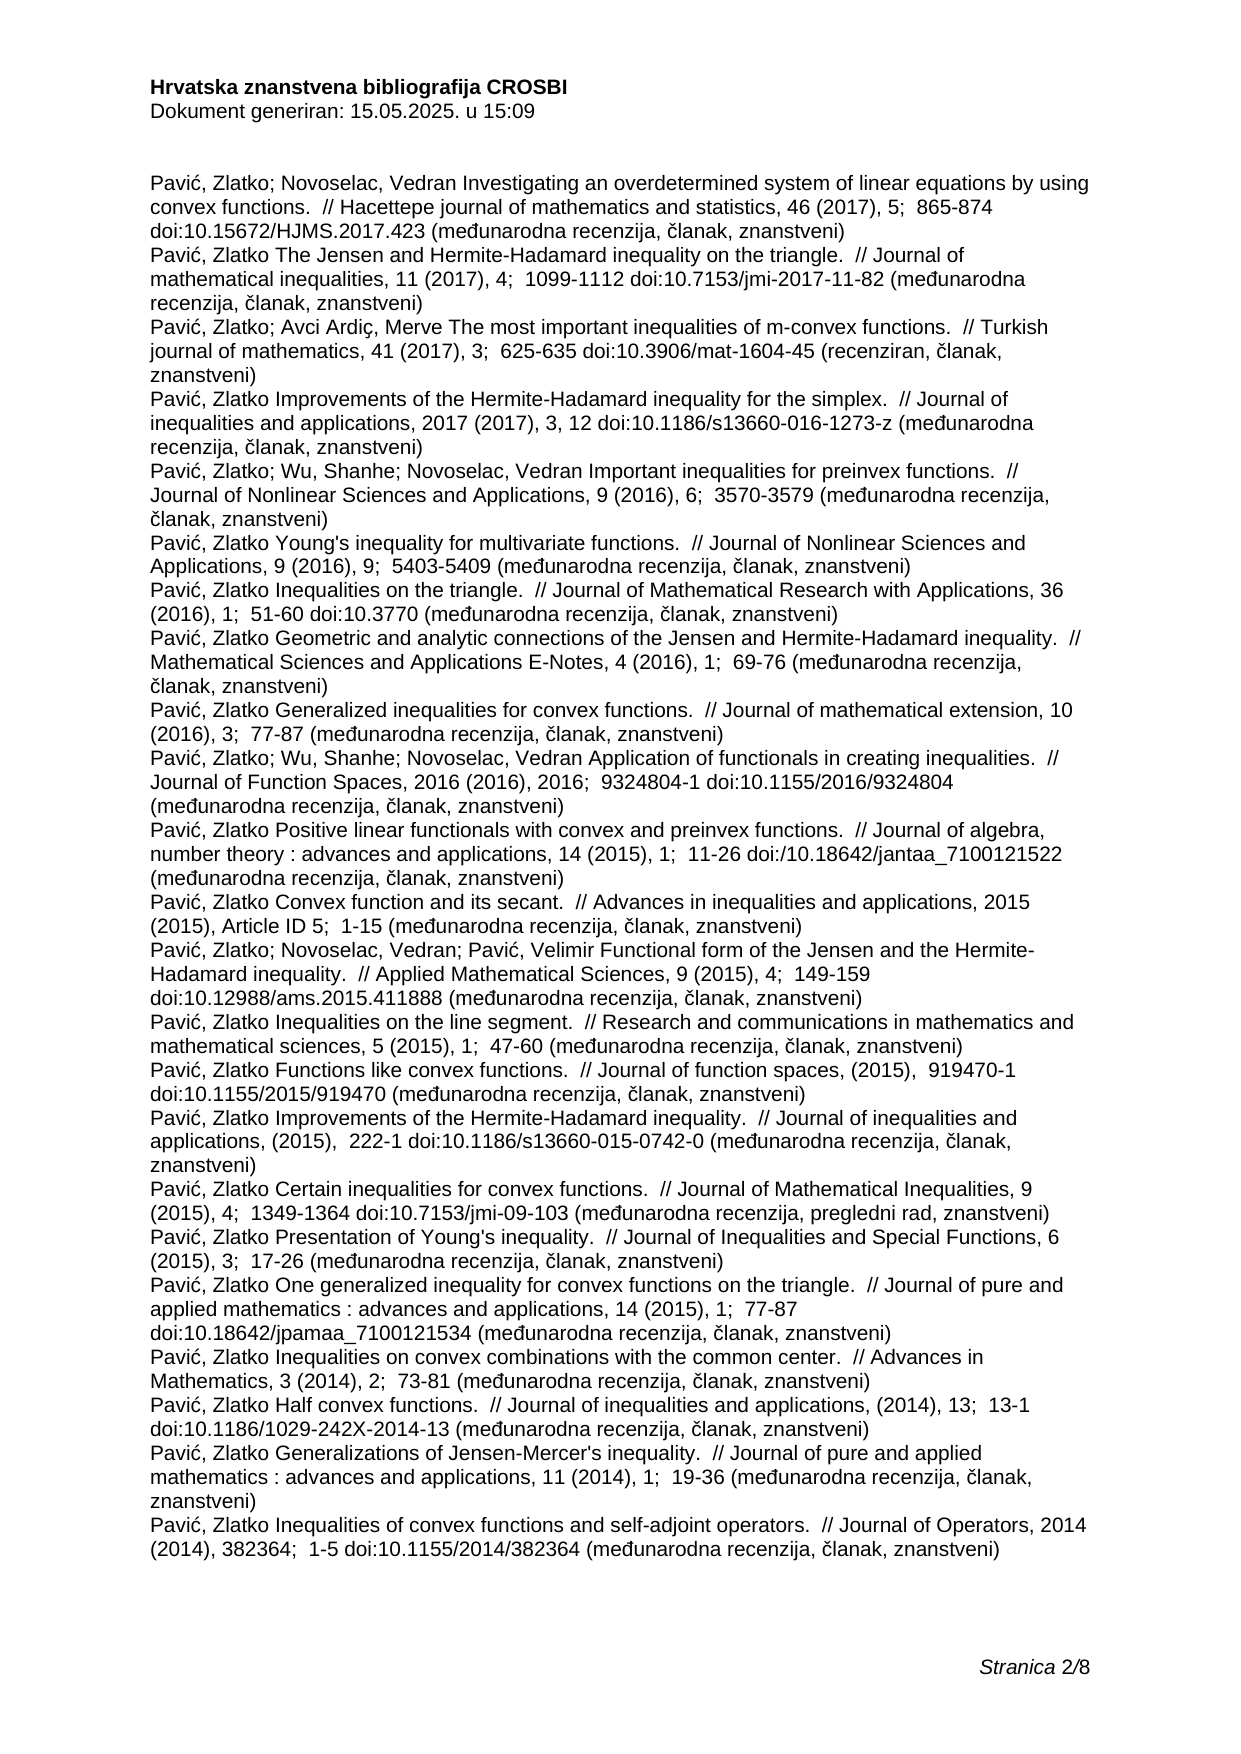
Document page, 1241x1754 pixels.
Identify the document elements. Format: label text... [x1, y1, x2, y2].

text Pavić, Zlatko [150, 890, 1090, 938]
text Pavić, Zlatko; Avci Ardiҫ, Merve [150, 315, 1090, 387]
text Pavić, Zlatko [150, 1177, 1090, 1225]
text Pavić, Zlatko [150, 1393, 1090, 1441]
text Pavić, Zlatko [150, 1345, 1090, 1393]
text Pavić, Zlatko; Novoselac, Vedran [150, 171, 1090, 243]
text Pavić, Zlatko [150, 1105, 1090, 1177]
text Pavić, Zlatko; Wu, Shanhe; Novoselac, Vedran [150, 458, 1090, 530]
text Pavić, Zlatko [150, 1273, 1090, 1345]
text Pavić, Zlatko [150, 1057, 1090, 1105]
text Pavić, Zlatko [150, 578, 1090, 626]
text Pavić, Zlatko [150, 387, 1090, 458]
text Pavić, Zlatko [150, 1441, 1090, 1513]
text Pavić, Zlatko [150, 1225, 1090, 1273]
text Pavić, Zlatko [150, 626, 1090, 698]
text Pavić, Zlatko [150, 1513, 1090, 1561]
text Pavić, Zlatko [150, 818, 1090, 890]
text Pavić, Zlatko [150, 243, 1090, 315]
text Pavić, Zlatko [150, 530, 1090, 578]
text Pavić, Zlatko [150, 698, 1090, 746]
text Pavić, Zlatko [150, 1009, 1090, 1057]
text Pavić, Zlatko; Wu, Shanhe; Novoselac, Vedran [150, 746, 1090, 818]
text Pavić, Zlatko; Novoselac, Vedran; Pavić, Velimir [150, 938, 1090, 1009]
